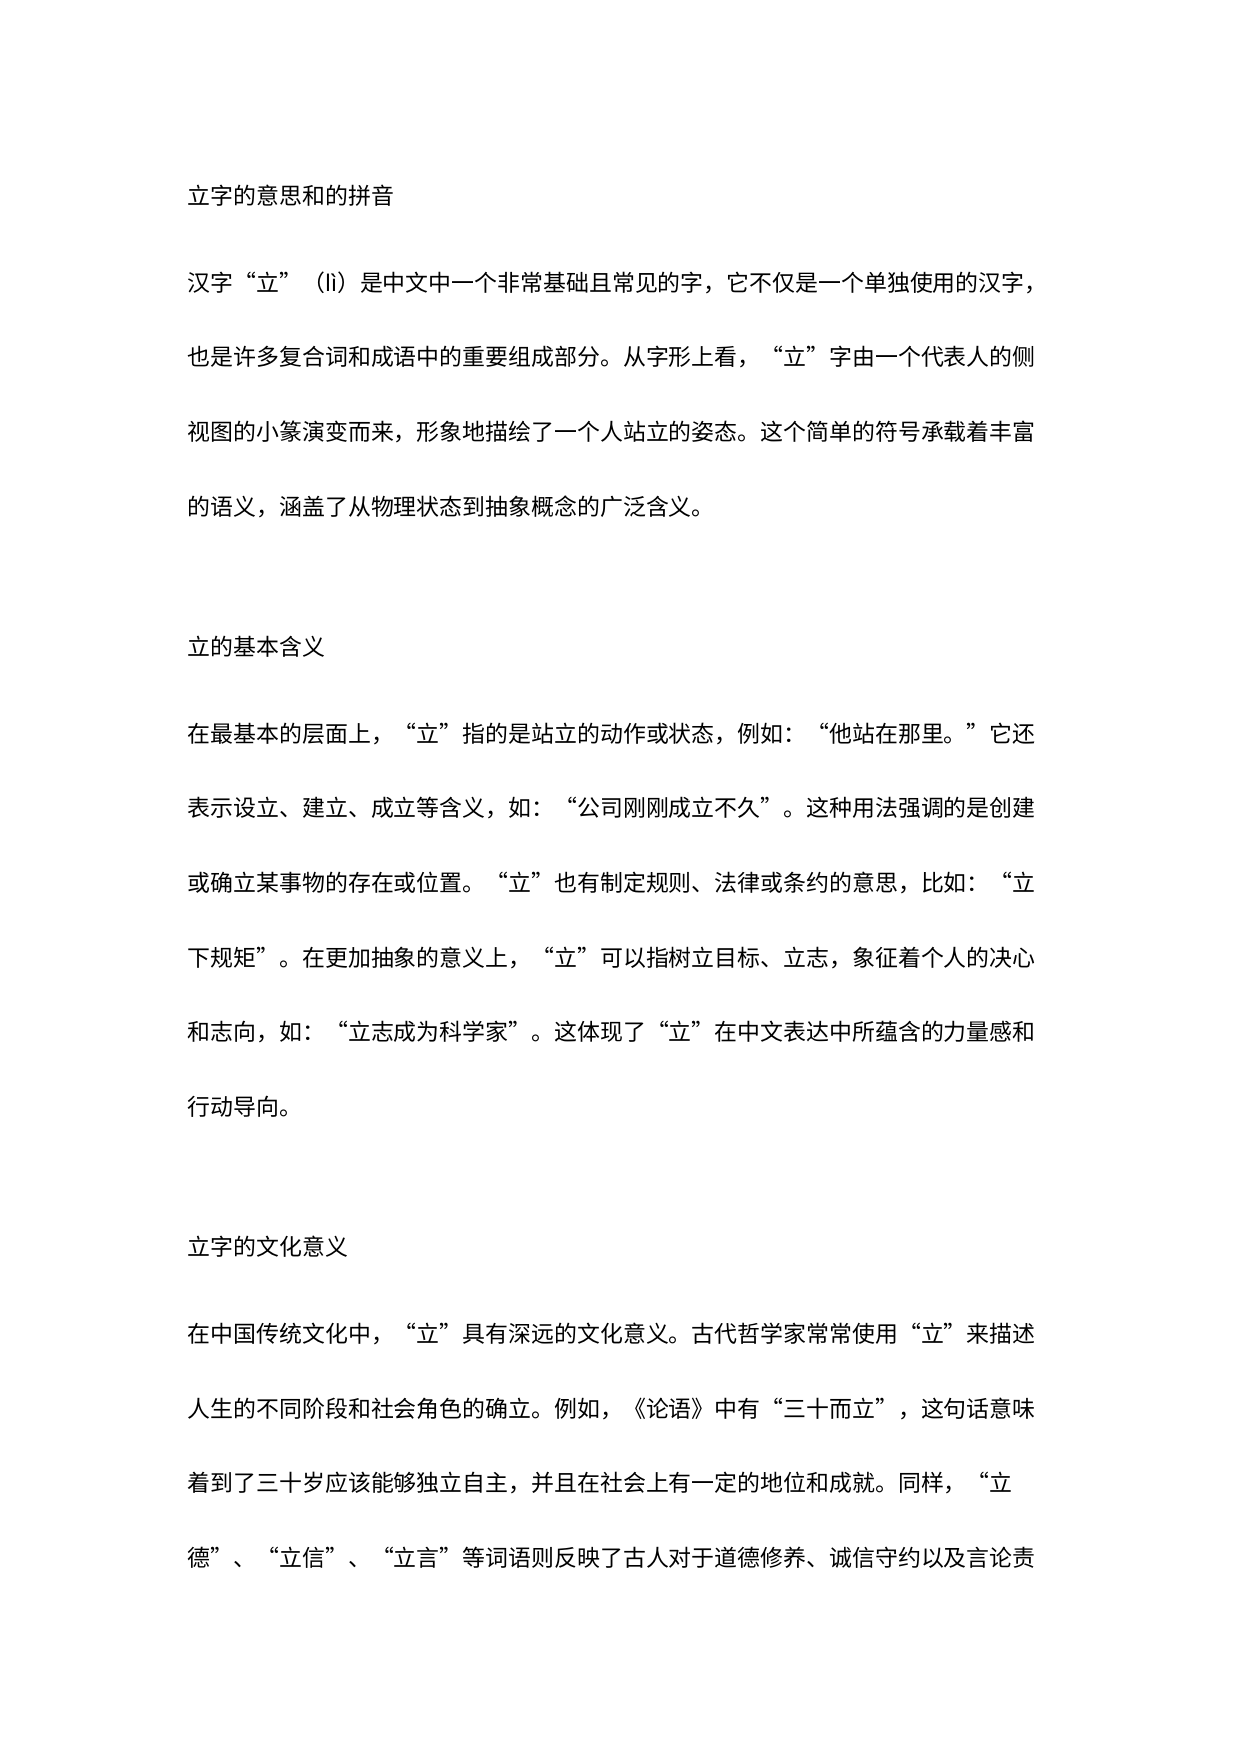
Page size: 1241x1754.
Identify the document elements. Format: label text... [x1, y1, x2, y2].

text 立字的文化意义 [187, 1213, 1053, 1278]
text 在最基本的层面上，“立”指的是站立的动作或状态，例如：“他站在那里。”它还表示设立、建立、成立等含义，如：“公司刚刚成立不久”。这种用法强调的是创建或确立某事物的存在或位置。“立”也有制定规则、法律或条约的意思，比如：“立下规矩”。在更加抽象的意义上，“立”可以指树立目标、立志，象征着个人的决心和志向，如：“立志成为科学家”。这体现了“立”在中文表达中所蕴含的力量感和行动导向。 [187, 699, 1053, 1138]
text 立字的意思和的拼音 [187, 162, 1053, 227]
text 立的基本含义 [187, 613, 1053, 678]
text 汉字“立”（lì）是中文中一个非常基础且常见的字，它不仅是一个单独使用的汉字，也是许多复合词和成语中的重要组成部分。从字形上看，“立”字由一个代表人的侧视图的小篆演变而来，形象地描绘了一个人站立的姿态。这个简单的符号承载着丰富的语义，涵盖了从物理状态到抽象概念的广泛含义。 [187, 248, 1053, 538]
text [187, 1300, 1053, 1589]
